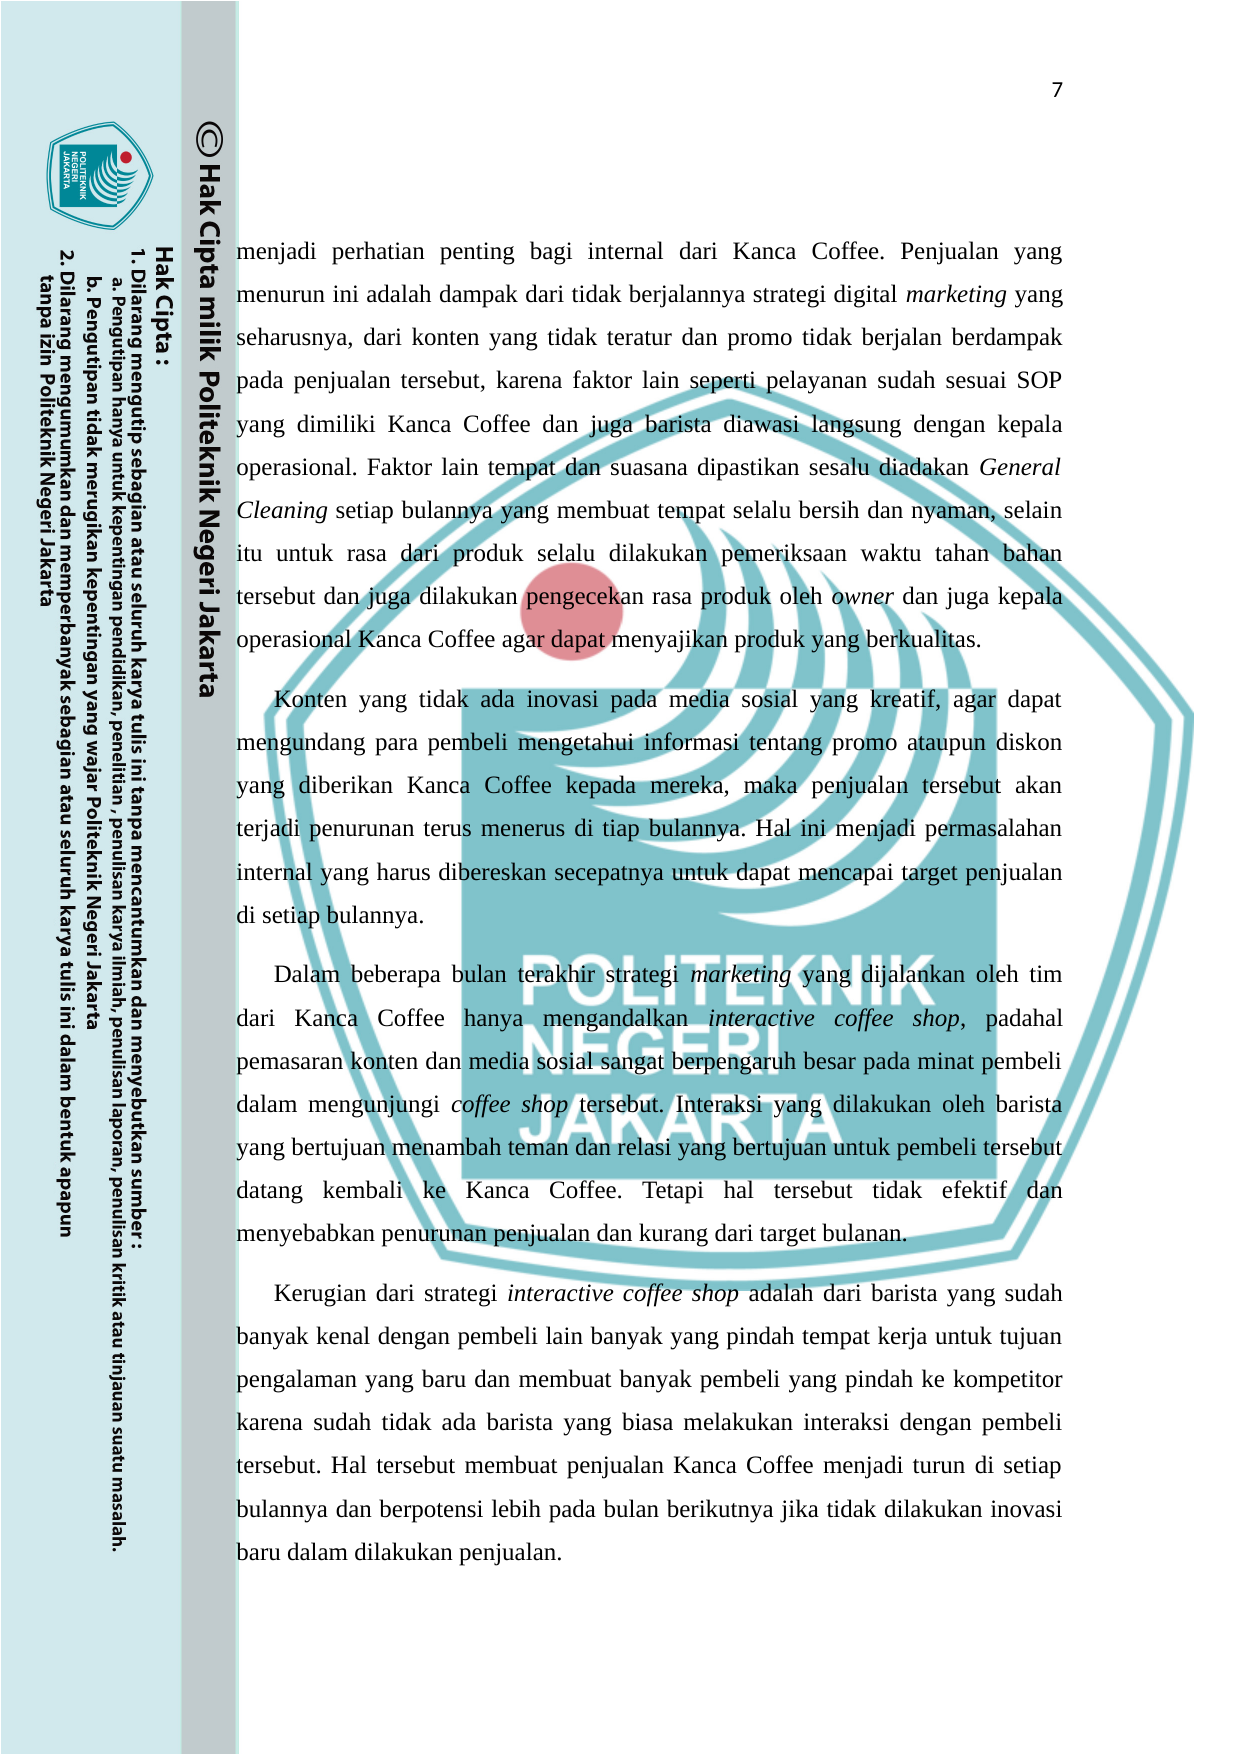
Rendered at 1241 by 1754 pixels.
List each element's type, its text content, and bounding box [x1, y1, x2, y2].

text Dalam beberapa bulan terakhir strategi marketing yang dijalankan oleh tim dari Kanca Coffee hanya mengandalkan interactive coffee shop, padahal pemasaran konten dan media sosial sangat berpengaruh besar pada minat pembeli dalam mengunjungi coffee shop tersebut. Interaksi yang dilakukan oleh barista yang bertujuan menambah teman dan relasi yang bertujuan untuk pembeli tersebut datang kembali ke Kanca Coffee. Tetapi hal tersebut tidak efektif dan menyebabkan penurunan penjualan dan kurang dari target bulanan. [236, 959, 1063, 1247]
picture [1, 1, 1241, 1754]
text Kerugian dari strategi interactive coffee shop adalah dari barista yang sudah banyak kenal dengan pembeli lain banyak yang pindah tempat kerja untuk tujuan pengalaman yang baru dan membuat banyak pembeli yang pindah ke kompetitor karena sudah tidak ada barista yang biasa melakukan interaksi dengan pembeli tersebut. Hal tersebut membuat penjualan Kanca Coffee menjadi turun di setiap bulannya dan berpotensi lebih pada bulan berikutnya jika tidak dilakukan inovasi baru dalam dilakukan penjualan. [236, 1278, 1063, 1566]
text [236, 236, 1063, 653]
text Konten yang tidak ada inovasi pada media sosial yang kreatif, agar dapat mengundang para pembeli mengetahui informasi tentang promo ataupun diskon yang diberikan Kanca Coffee kepada mereka, maka penjualan tersebut akan terjadi penurunan terus menerus di tiap bulannya. Hal ini menjadi permasalahan internal yang harus dibereskan secepatnya untuk dapat mencapai target penjualan di setiap bulannya. [236, 684, 1063, 928]
